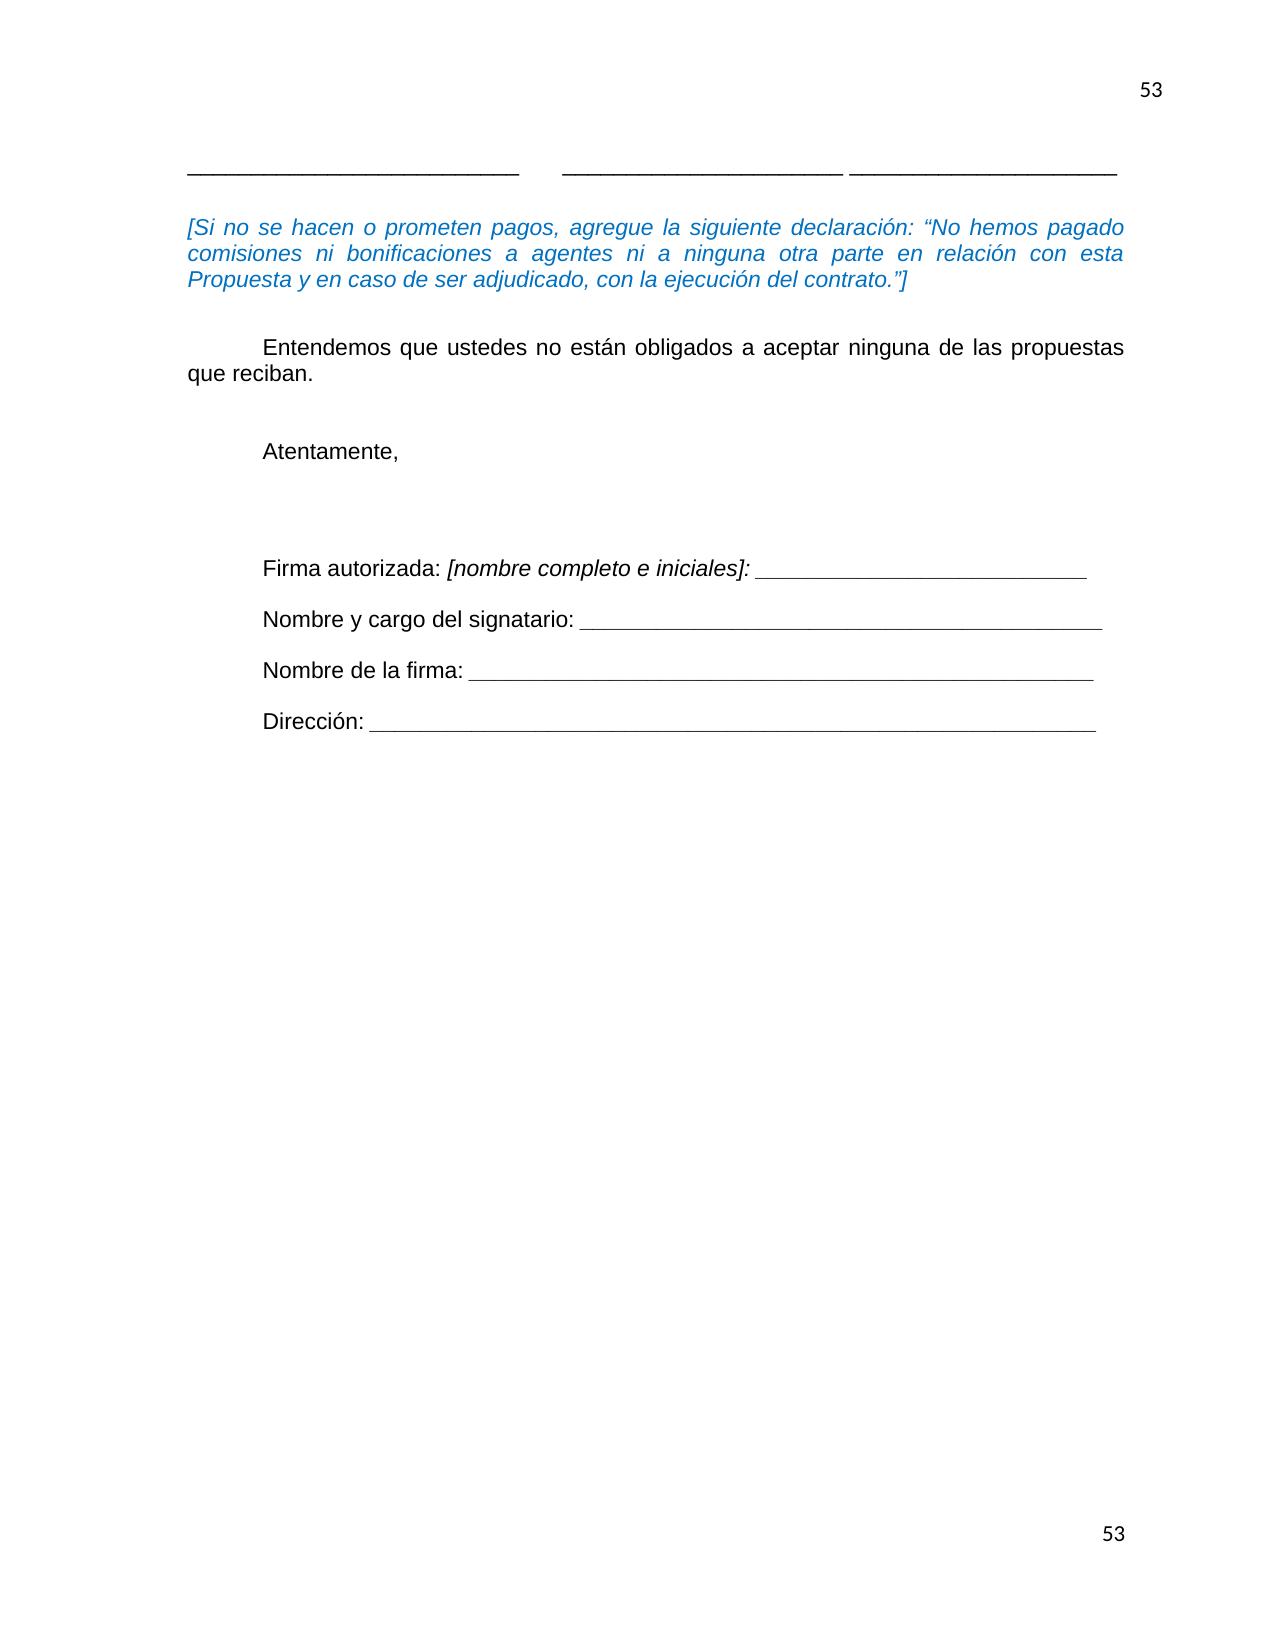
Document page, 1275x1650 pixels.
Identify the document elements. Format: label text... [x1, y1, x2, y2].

text Nombre y cargo del signatario: _________________________________________ [262, 606, 1200, 632]
text Nombre de la firma: _________________________________________________ [262, 657, 1200, 683]
text Entendemos que ustedes no están obligados a aceptar ninguna de las propuestas que reciban. [187, 334, 1125, 387]
text Firma autorizada: [nombre completo e iniciales]: __________________________ [262, 555, 1200, 581]
text Dirección: _________________________________________________________ [262, 708, 1200, 734]
text Atentamente, [187, 438, 1125, 464]
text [187, 150, 1125, 176]
text [Si no se hacen o prometen pagos, agregue la siguiente declaración: “No hemos pagado comisiones ni bonificaciones a agentes ni a ninguna otra parte en relación con esta Propuesta y en caso de ser adjudicado, con la ejecución del contrato.”] [187, 213, 1125, 293]
